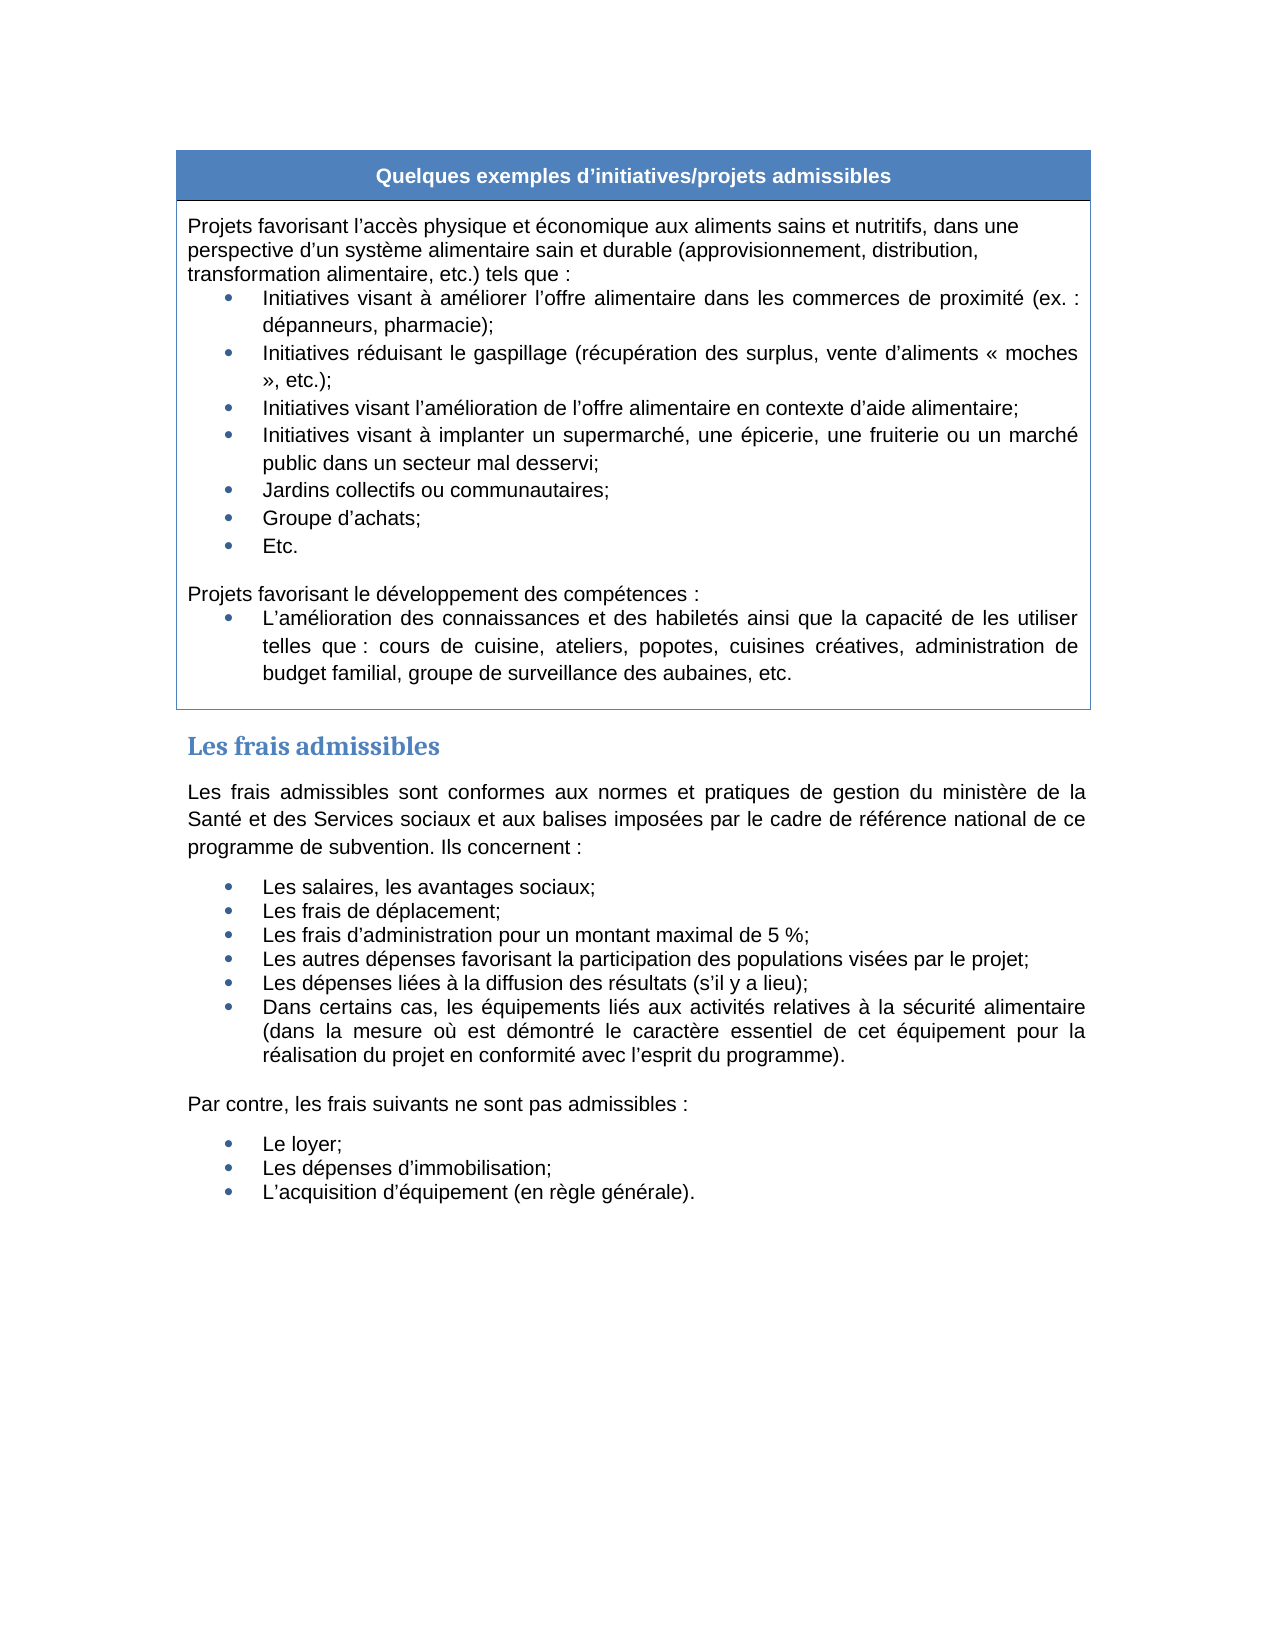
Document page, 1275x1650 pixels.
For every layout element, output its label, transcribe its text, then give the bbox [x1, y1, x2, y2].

list Les frais de déplacement; [225, 898, 1087, 923]
list Le loyer; [225, 1132, 1087, 1156]
list Les salaires, les avantages sociaux; [225, 874, 1087, 898]
list Les dépenses liées à la diffusion des résultats (s’il y a lieu); [225, 971, 1087, 995]
list L’acquisition d’équipement (en règle générale). [225, 1180, 1087, 1204]
subtitle Les frais admissibles [187, 731, 1087, 762]
text Les frais admissibles sont conformes aux normes et pratiques de gestion du ministère de la Santé et des Services sociaux et aux balises imposées par le cadre de référence national de ce programme de subvention. Ils concernent : [187, 779, 1087, 858]
list Dans certains cas, les équipements liés aux activités relatives à la sécurité alimentaire (dans la mesure où est démontré le caractère essentiel de cet équipement pour la réalisation du projet en conformité avec l’esprit du programme). [225, 995, 1087, 1067]
text Par contre, les frais suivants ne sont pas admissibles : [187, 1092, 1087, 1116]
table_cell Projets favorisant l’accès physique et économique aux aliments sains et nutritifs, dans une perspective d’un système alimentaire sain et durable (approvisionnement, distribution, transformation alimentaire, etc.) tels que : Initiatives visant à améliorer l’offre alimentaire dans les commerces de proximité (ex. : dépanneurs, pharmacie); Initiatives réduisant le gaspillage (récupération des surplus, vente d’aliments « moches », etc.); Initiatives visant l’amélioration de l’offre alimentaire en contexte d’aide alimentaire; Initiatives visant à implanter un supermarché, une épicerie, une fruiterie ou un marché public dans un secteur mal desservi; Jardins collectifs ou communautaires; Groupe d’achats; Etc. Projets favorisant le développement des compétences : L’amélioration des connaissances et des habiletés ainsi que la capacité de les utiliser telles que : cours de cuisine, ateliers, popotes, cuisines créatives, administration de budget familial, groupe de surveillance des aubaines, etc. [177, 201, 1090, 709]
table_header Quelques exemples d’initiatives/projets admissibles [177, 151, 1090, 200]
list Les frais d’administration pour un montant maximal de 5 %; [225, 923, 1087, 947]
list Les dépenses d’immobilisation; [225, 1156, 1087, 1180]
list Les autres dépenses favorisant la participation des populations visées par le projet; [225, 947, 1087, 971]
